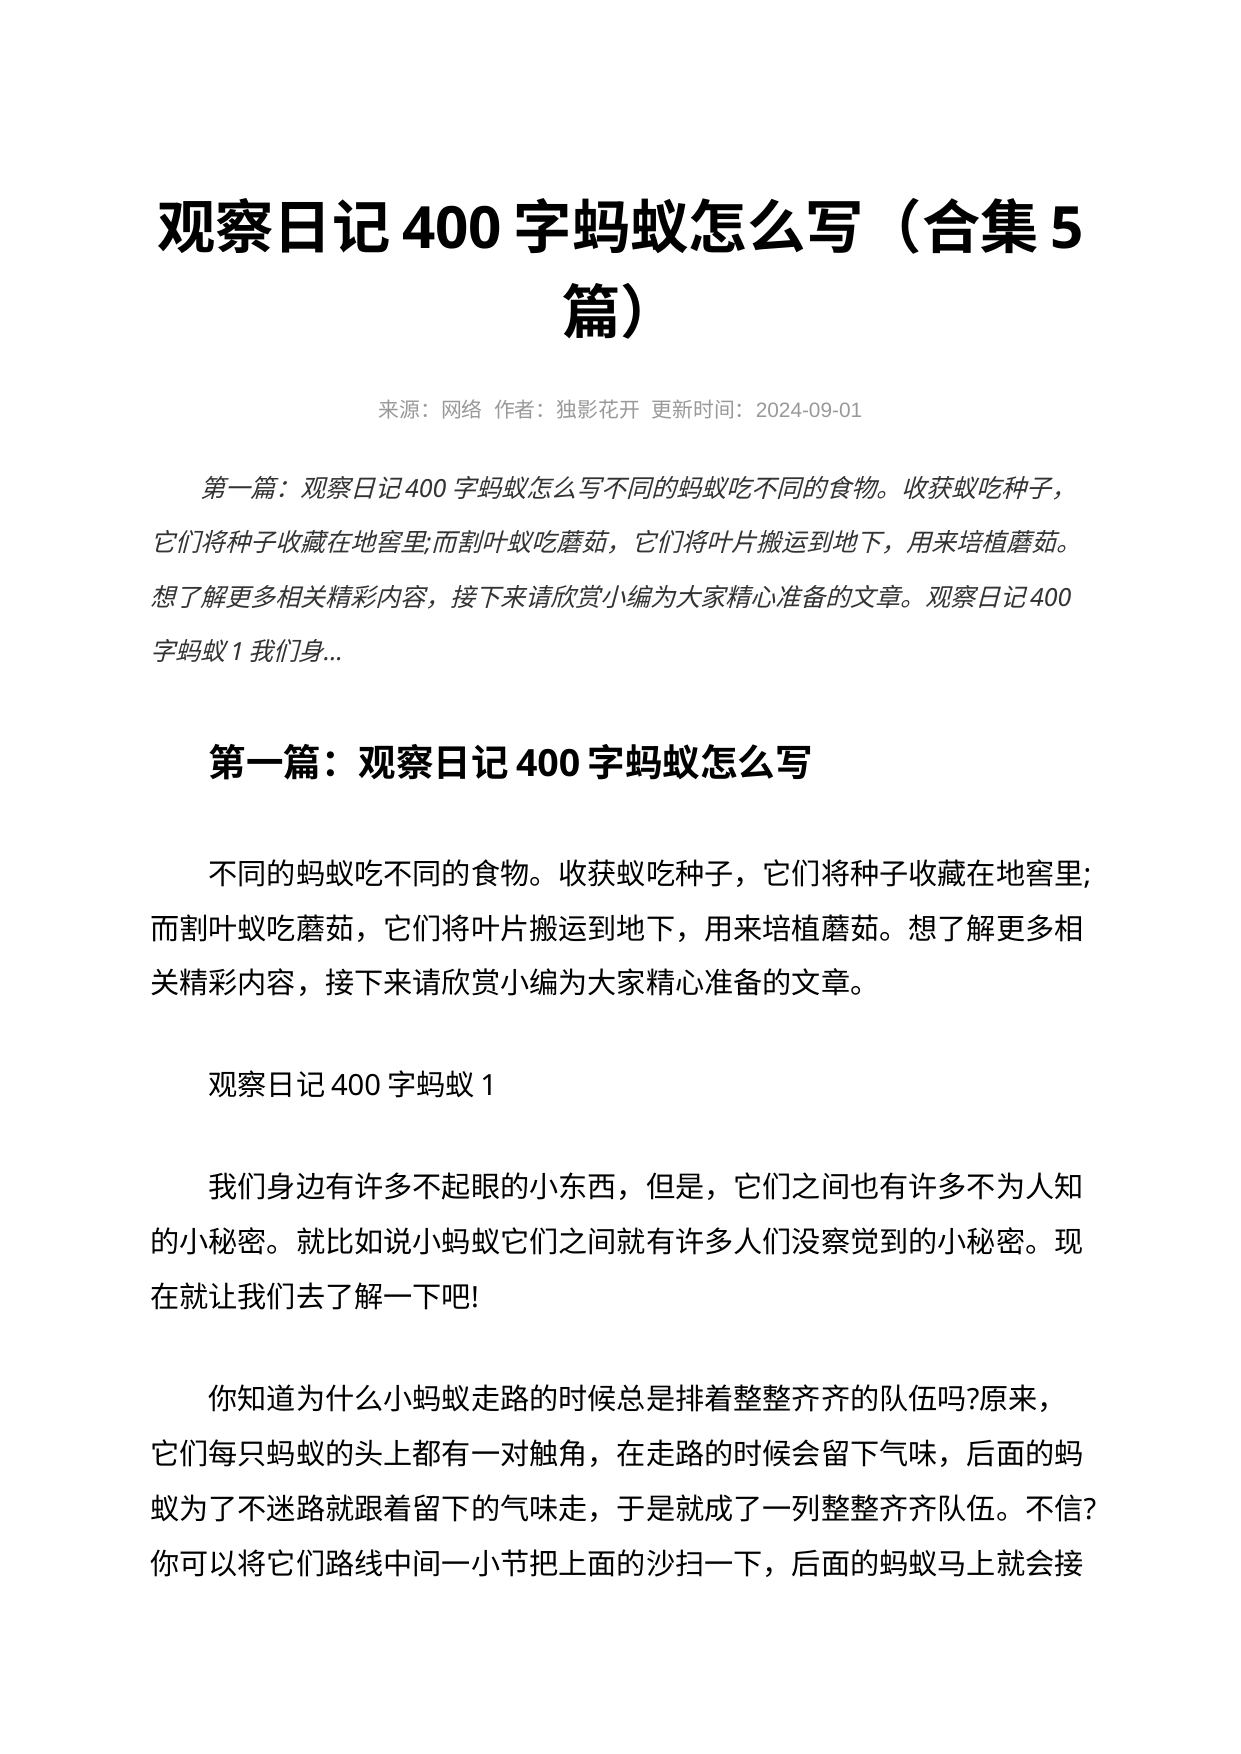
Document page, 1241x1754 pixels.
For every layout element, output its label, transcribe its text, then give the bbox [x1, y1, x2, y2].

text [150, 1376, 1090, 1583]
text 来源：网络 作者：独影花开 更新时间：2024-09-01 [150, 397, 1090, 421]
text 第一篇：观察日记400字蚂蚁怎么写 [150, 733, 1090, 787]
text 观察日记400字蚂蚁1 [150, 1062, 1090, 1104]
text 第一篇：观察日记400字蚂蚁怎么写不同的蚂蚁吃不同的食物。收获蚁吃种子，它们将种子收藏在地窖里;而割叶蚁吃蘑茹，它们将叶片搬运到地下，用来培植蘑茹。想了解更多相关精彩内容，接下来请欣赏小编为大家精心准备的文章。观察日记400字蚂蚁1我们身... [150, 468, 1090, 668]
text 我们身边有许多不起眼的小东西，但是，它们之间也有许多不为人知的小秘密。就比如说小蚂蚁它们之间就有许多人们没察觉到的小秘密。现在就让我们去了解一下吧! [150, 1164, 1090, 1316]
text 不同的蚂蚁吃不同的食物。收获蚁吃种子，它们将种子收藏在地窖里;而割叶蚁吃蘑茹，它们将叶片搬运到地下，用来培植蘑茹。想了解更多相关精彩内容，接下来请欣赏小编为大家精心准备的文章。 [150, 850, 1090, 1002]
subtitle 观察日记400字蚂蚁怎么写（合集5篇） [150, 181, 1090, 351]
